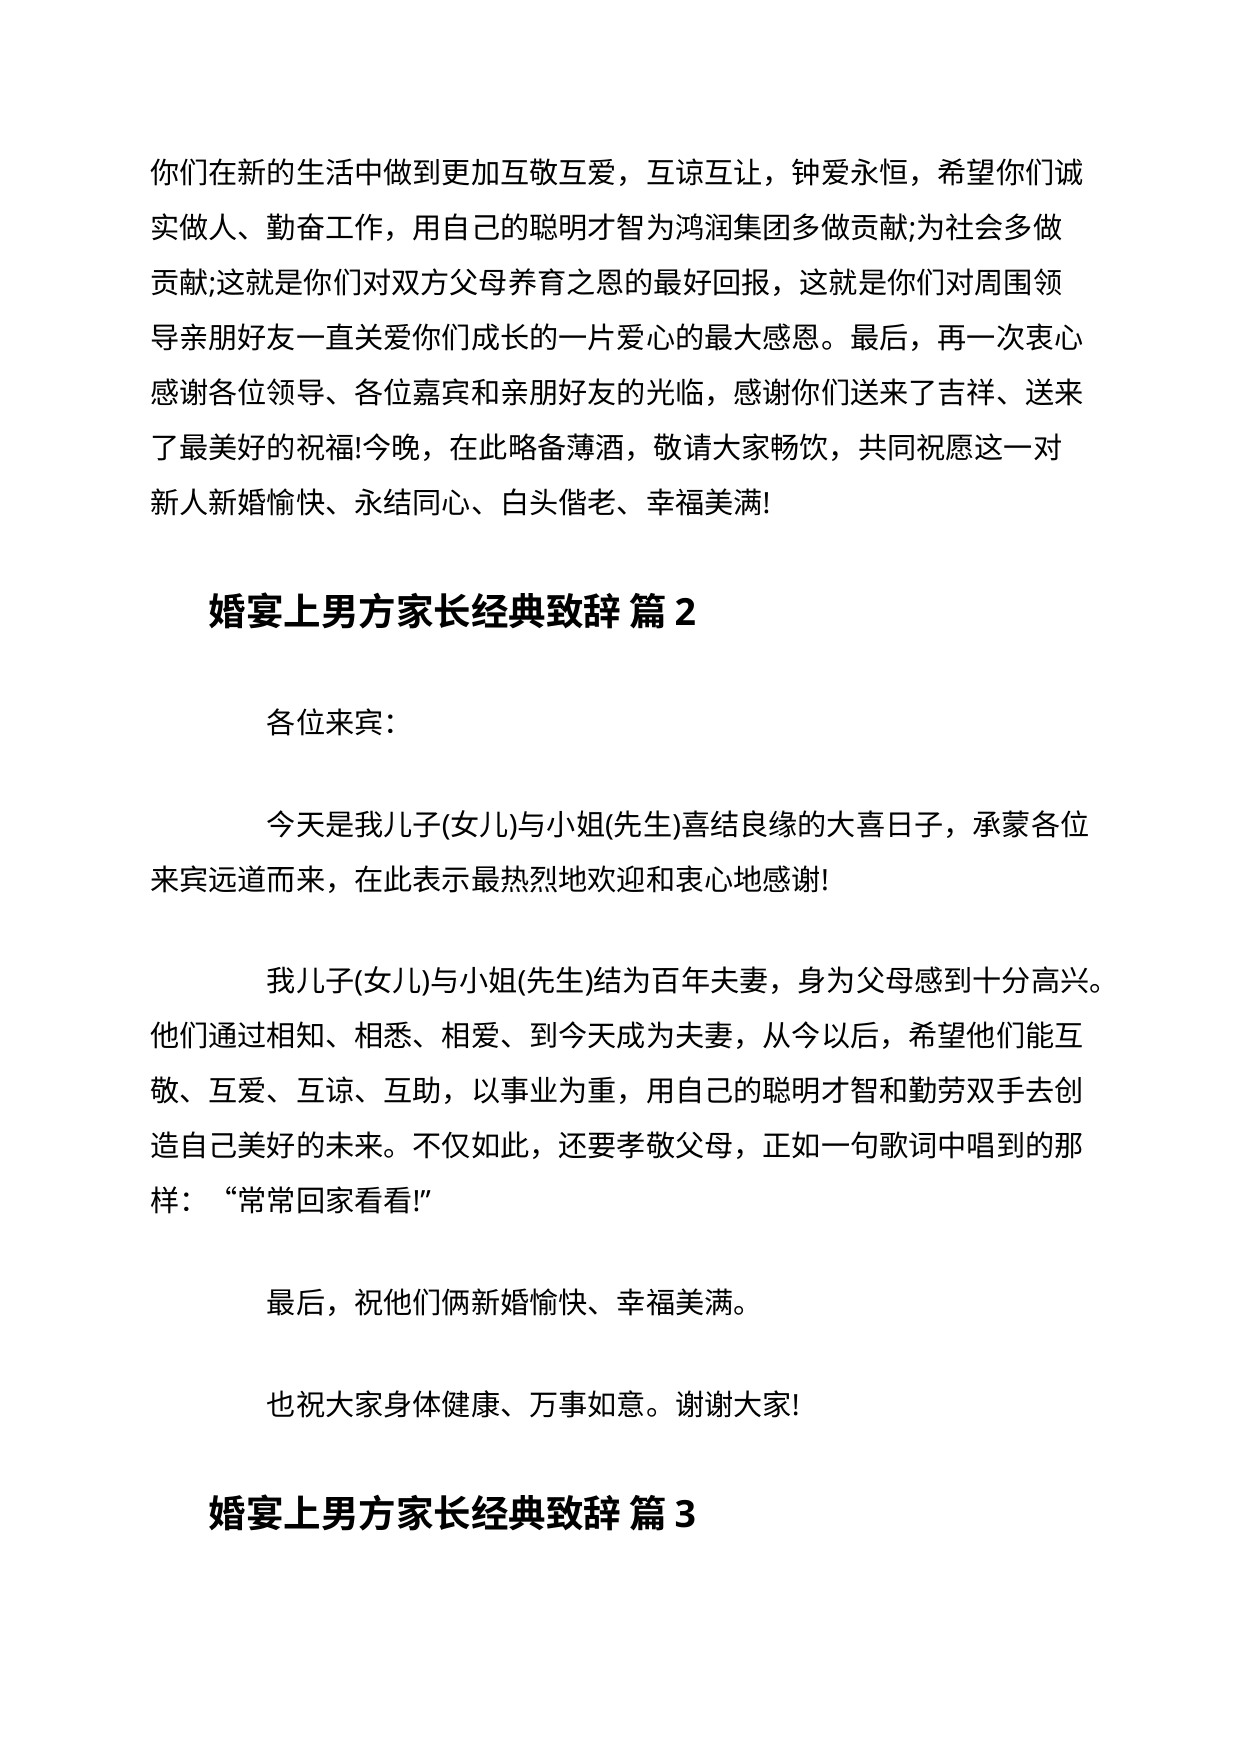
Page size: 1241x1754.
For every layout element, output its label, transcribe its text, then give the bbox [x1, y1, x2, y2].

text 婚宴上男方家长经典致辞 篇3 [150, 1483, 1090, 1538]
text 婚宴上男方家长经典致辞 篇2 [150, 582, 1090, 636]
text 各位来宾： [150, 699, 1090, 742]
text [150, 150, 1090, 522]
text 今天是我儿子(女儿)与小姐(先生)喜结良缘的大喜日子，承蒙各位来宾远道而来，在此表示最热烈地欢迎和衷心地感谢! [150, 801, 1090, 898]
text 也祝大家身体健康、万事如意。谢谢大家! [150, 1381, 1090, 1424]
text 最后，祝他们俩新婚愉快、幸福美满。 [150, 1280, 1090, 1322]
text 我儿子(女儿)与小姐(先生)结为百年夫妻，身为父母感到十分高兴。他们通过相知、相悉、相爱、到今天成为夫妻，从今以后，希望他们能互敬、互爱、互谅、互助，以事业为重，用自己的聪明才智和勤劳双手去创造自己美好的未来。不仅如此，还要孝敬父母，正如一句歌词中唱到的那样：“常常回家看看!” [150, 958, 1090, 1220]
